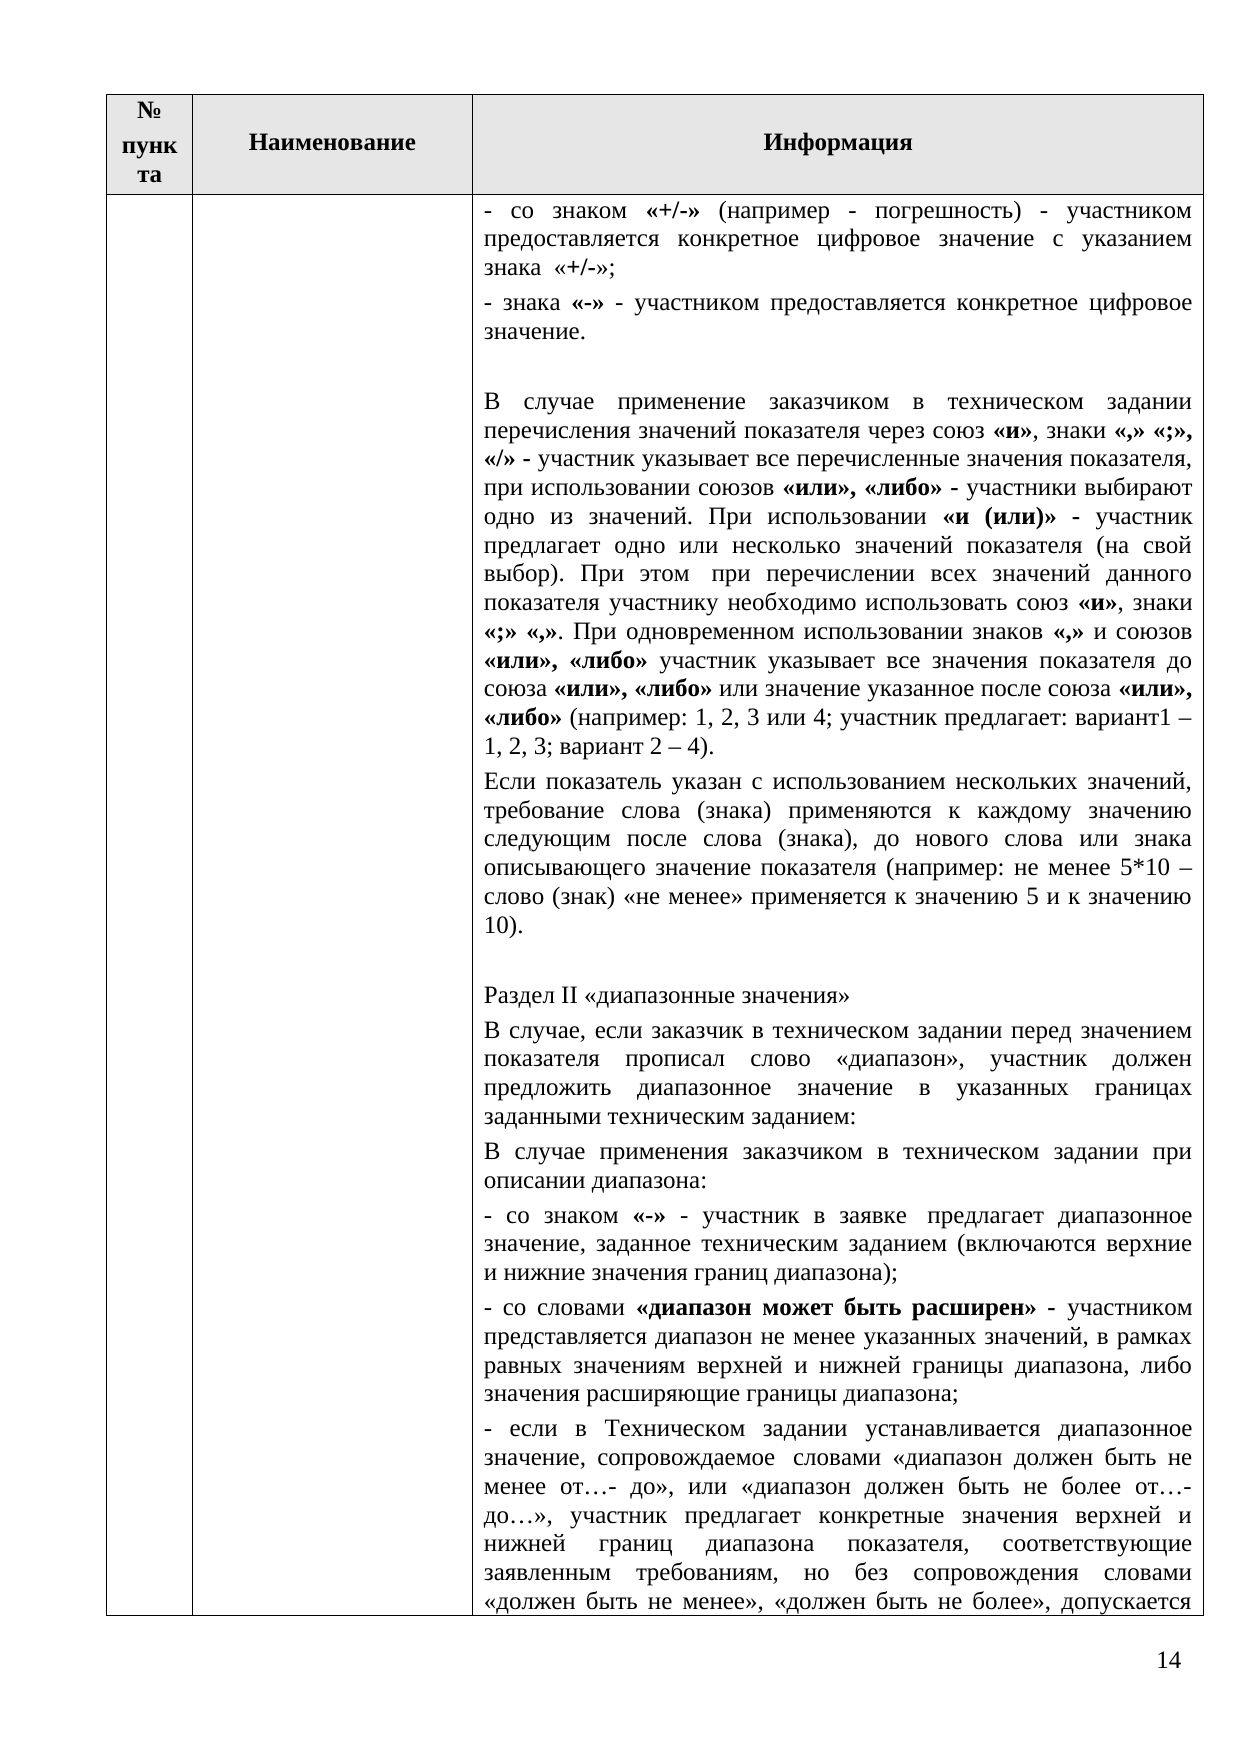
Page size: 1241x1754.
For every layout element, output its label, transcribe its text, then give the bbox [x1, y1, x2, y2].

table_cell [193, 195, 472, 1615]
table_cell [107, 195, 192, 1615]
table_header Информация [473, 95, 1203, 194]
table_header № пункта [107, 95, 192, 194]
table_header Наименование [193, 95, 472, 194]
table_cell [473, 195, 1203, 1615]
